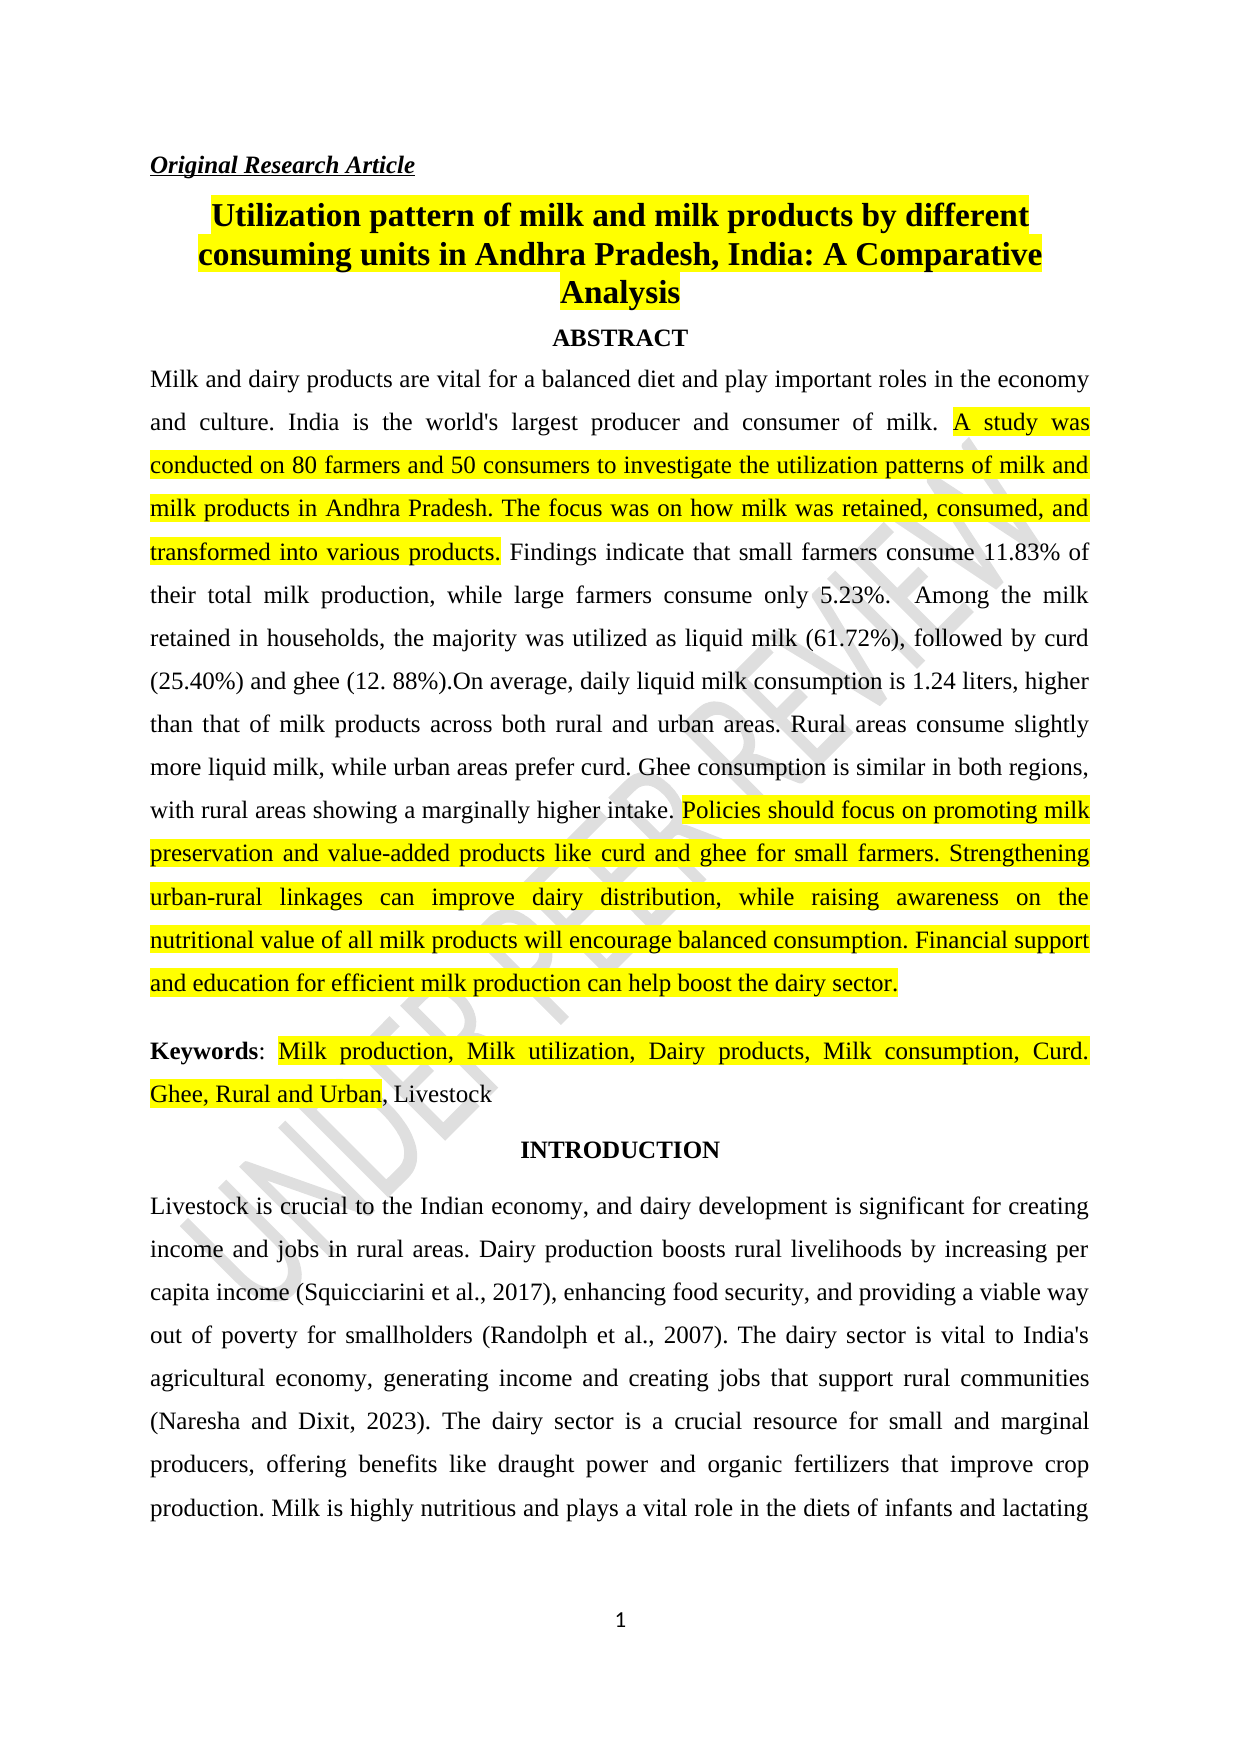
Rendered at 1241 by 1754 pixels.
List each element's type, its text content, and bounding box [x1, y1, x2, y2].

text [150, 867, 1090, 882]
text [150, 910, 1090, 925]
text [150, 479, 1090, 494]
text Milk and dairy products are vital for a balanced diet and play important roles in the economy and culture. India is the world's largest producer and consumer of milk. A study was conducted on 80 farmers and 50 consumers to investigate the utilization patterns of milk and milk products in Andhra Pradesh. The focus was on how milk was retained, consumed, and transformed into various products. Findings indicate that small farmers consume 11.83% of their total milk production, while large farmers consume only 5.23%. Among the milk retained in households, the majority was utilized as liquid milk (61.72%), followed by curd (25.40%) and ghee (12. 88%).On average, daily liquid milk consumption is 1.24 liters, higher than that of milk products across both rural and urban areas. Rural areas consume slightly more liquid milk, while urban areas prefer curd. Ghee consumption is similar in both regions, with rural areas showing a marginally higher intake. Policies should focus on promoting milk preservation and value-added products like curd and ghee for small farmers. Strengthening urban-rural linkages can improve dairy distribution, while raising awareness on the nutritional value of all milk products will encourage balanced consumption. Financial support and education for efficient milk production can help boost the dairy sector. [150, 364, 1090, 450]
text INTRODUCTION [150, 1135, 1090, 1164]
text Utilization pattern of milk and milk products by different consuming units in Andhra Pradesh, India: A Comparative Analysis [150, 195, 560, 310]
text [150, 1191, 1090, 1521]
text Keywords: Milk production, Milk utilization, Dairy products, Milk consumption, Curd. Ghee, Rural and Urban, Livestock [150, 1036, 1090, 1108]
text ABSTRACT [150, 323, 1090, 352]
text Utilization pattern of milk and milk products by different consuming units in Andhra Pradesh, India: A Comparative Analysis [680, 195, 1090, 310]
text Original Research Article [150, 150, 1090, 179]
text Milk and dairy products are vital for a balanced diet and play important roles in the economy and culture. India is the world's largest producer and consumer of milk. A study was conducted on 80 farmers and 50 consumers to investigate the utilization patterns of milk and milk products in Andhra Pradesh. The focus was on how milk was retained, consumed, and transformed into various products. Findings indicate that small farmers consume 11.83% of their total milk production, while large farmers consume only 5.23%. Among the milk retained in households, the majority was utilized as liquid milk (61.72%), followed by curd (25.40%) and ghee (12. 88%).On average, daily liquid milk consumption is 1.24 liters, higher than that of milk products across both rural and urban areas. Rural areas consume slightly more liquid milk, while urban areas prefer curd. Ghee consumption is similar in both regions, with rural areas showing a marginally higher intake. Policies should focus on promoting milk preservation and value-added products like curd and ghee for small farmers. Strengthening urban-rural linkages can improve dairy distribution, while raising awareness on the nutritional value of all milk products will encourage balanced consumption. Financial support and education for efficient milk production can help boost the dairy sector. [150, 522, 1090, 839]
